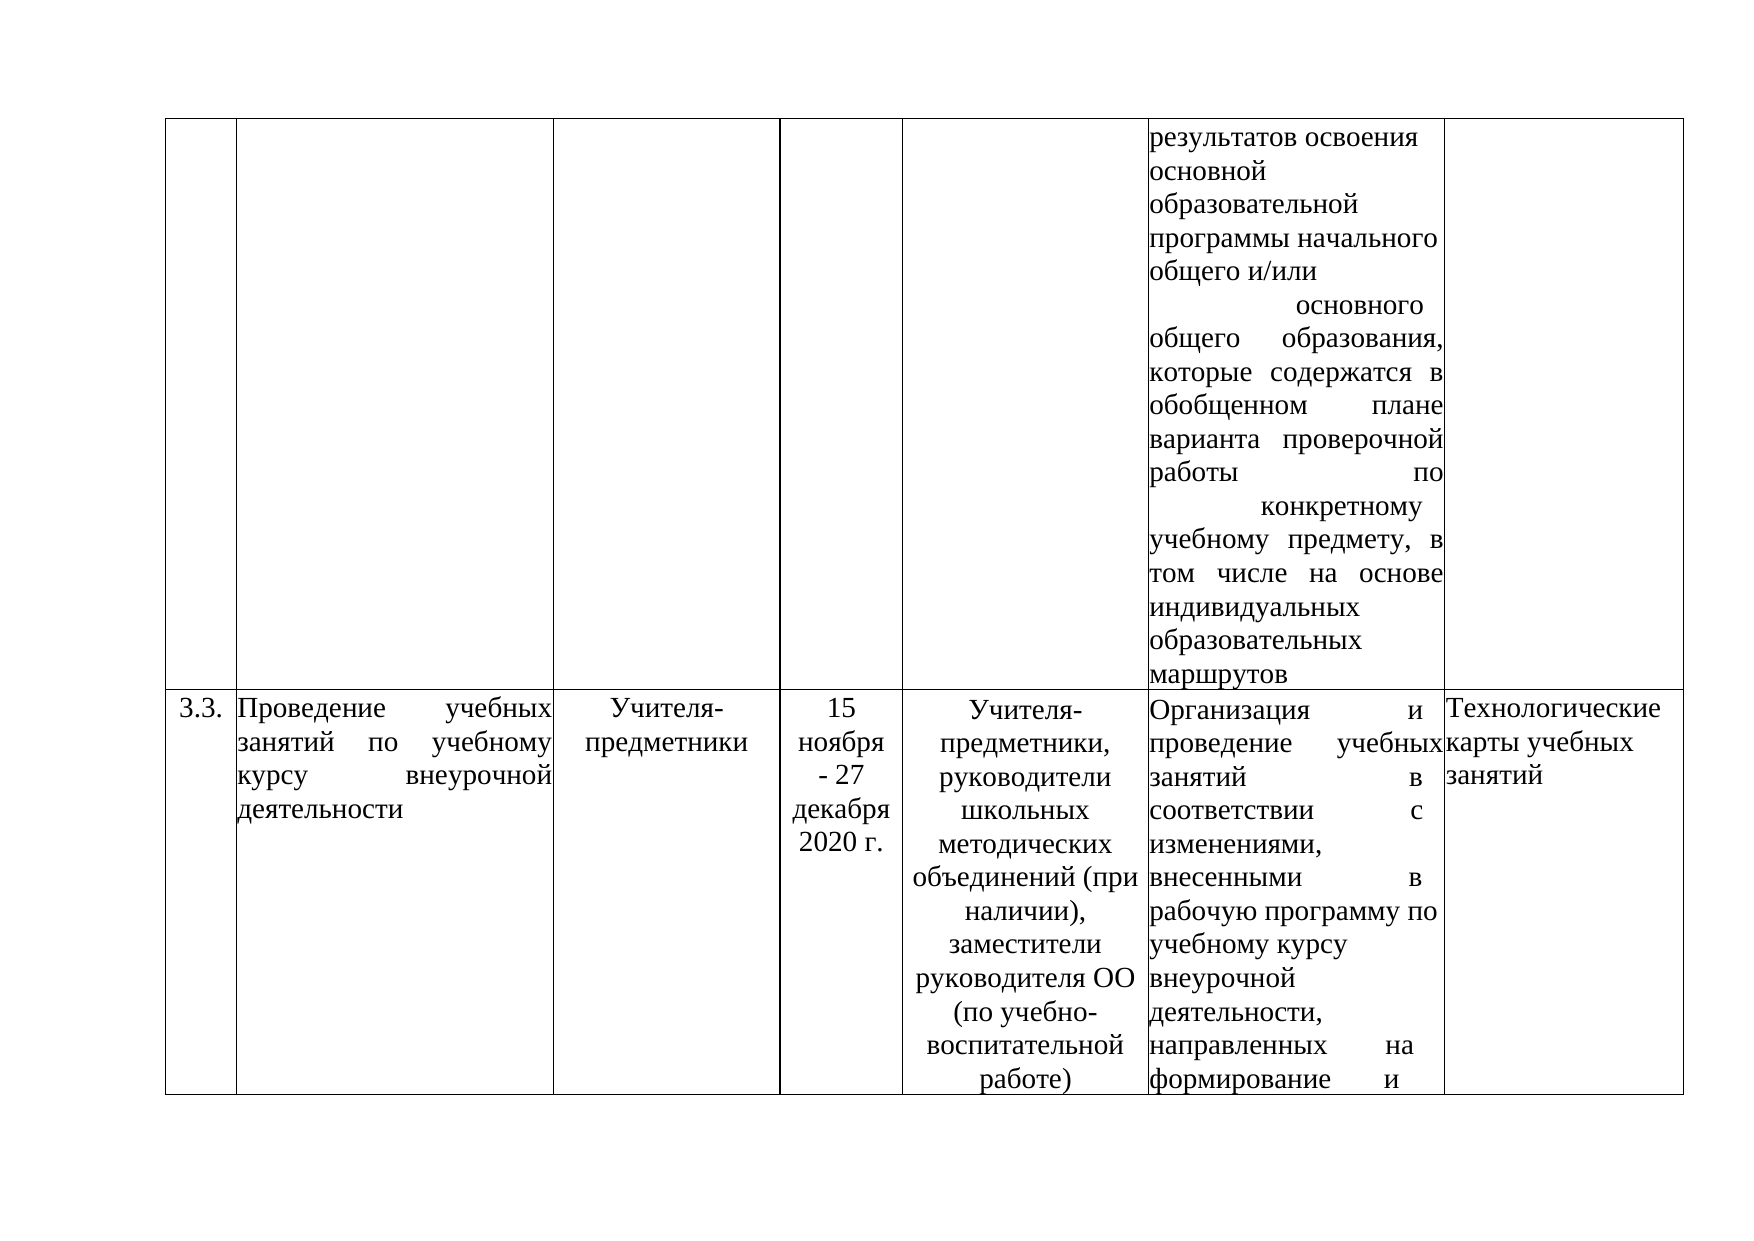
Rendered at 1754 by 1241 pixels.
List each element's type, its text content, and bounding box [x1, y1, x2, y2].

table_header [554, 119, 779, 689]
table_cell Технологические карты учебных занятий [1445, 690, 1683, 1094]
table_header [781, 119, 902, 689]
table_cell Организация и проведение учебных занятий в соответствии с изменениями, внесенными в рабочую программу по учебному курсу внеурочной деятельности, направленных на формирование и [1149, 690, 1444, 1094]
table_header [166, 119, 236, 689]
table_cell 3.3. [166, 690, 236, 1094]
table_cell 15 ноября - 27 декабря 2020 г. [781, 690, 902, 1094]
table_header результатов освоения основной образовательной программы начального общего и/или основного общего образования, которые содержатся в обобщенном плане варианта проверочной работы по конкретному учебному предмету, в том числе на основе индивидуальных образовательных маршрутов [1149, 119, 1444, 689]
table_header [903, 119, 1148, 689]
table_header [237, 119, 553, 689]
table_cell Учителя- предметники, руководители школьных методических объединений (при наличии), заместители руководителя ОО (по учебновоспитательной работе) [903, 690, 1148, 1094]
table_cell Учителя- предметники [554, 690, 779, 1094]
table_header [1445, 119, 1683, 689]
table_cell Проведение учебных занятий по учебному курсу внеурочной деятельности [237, 690, 553, 1094]
